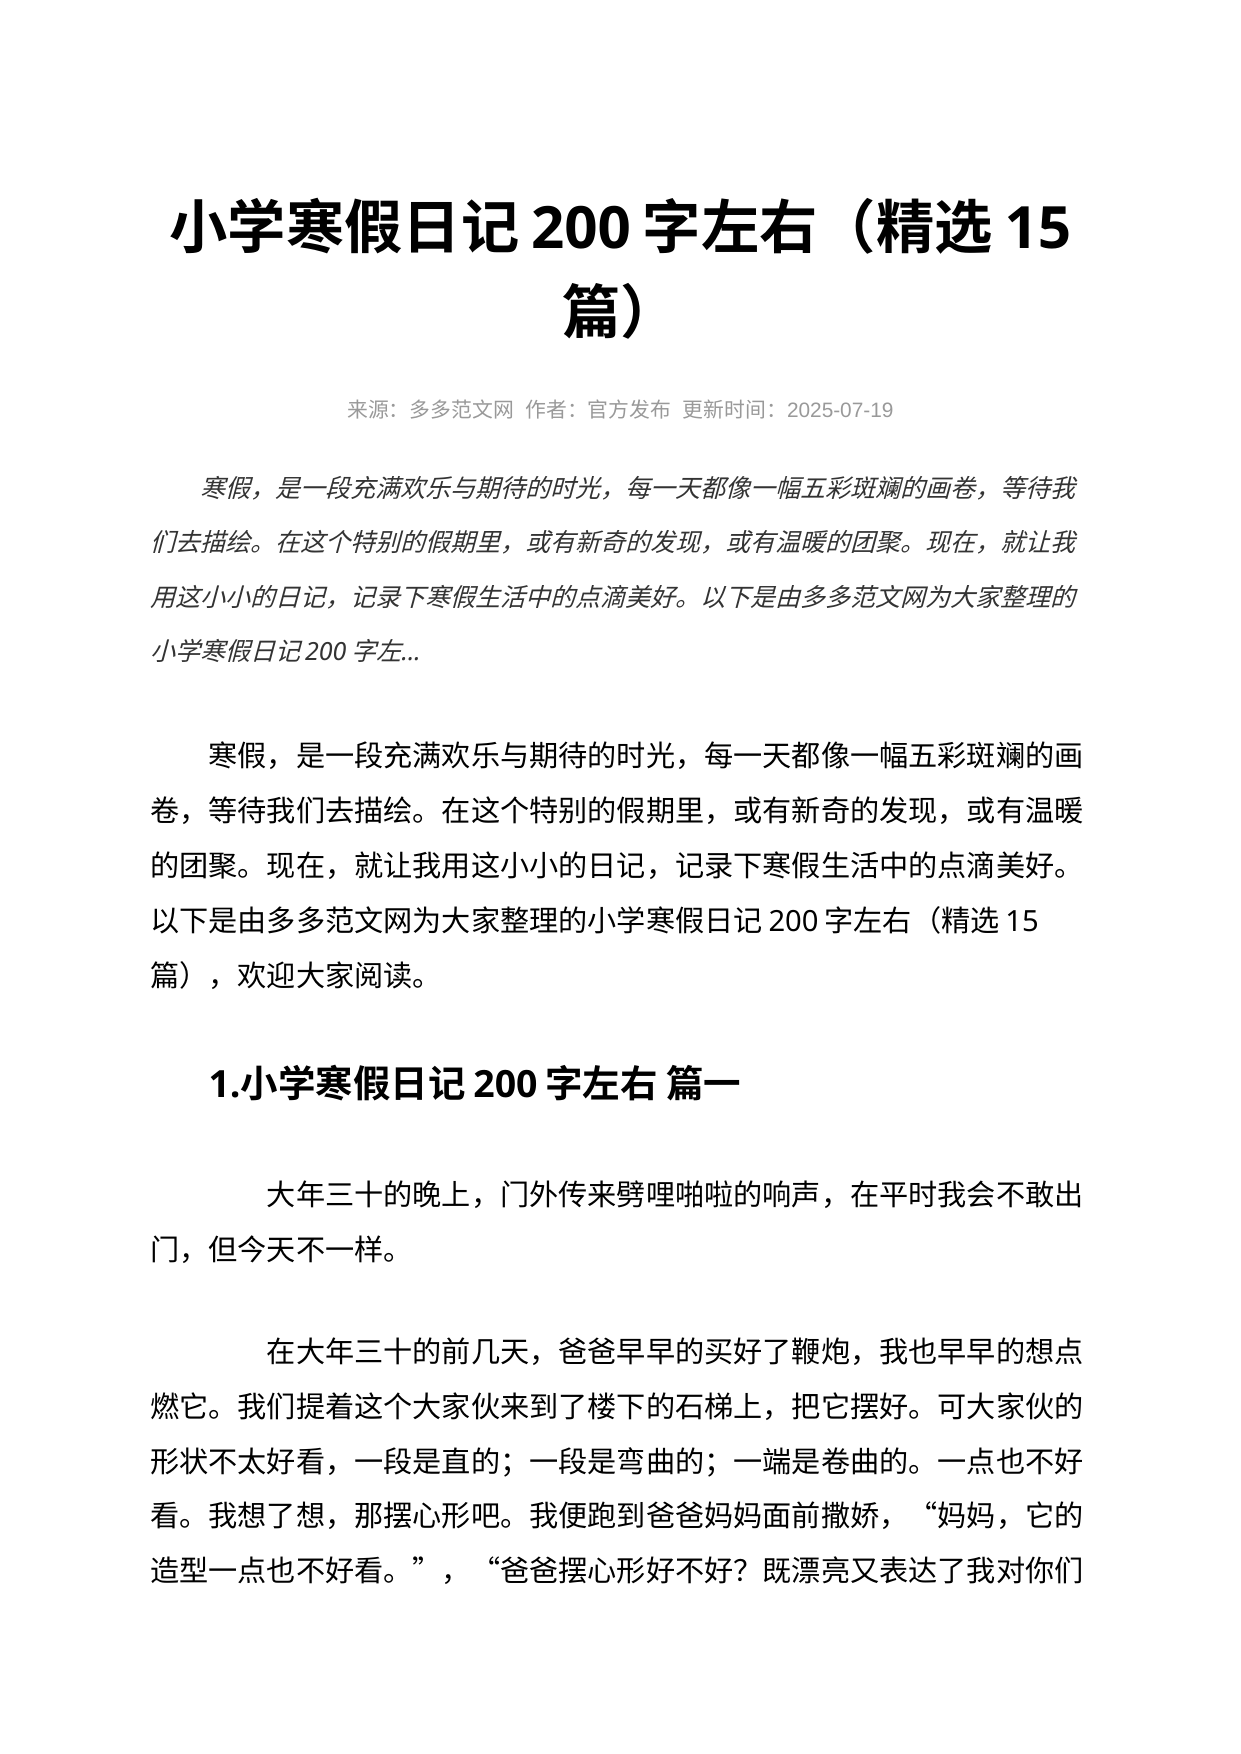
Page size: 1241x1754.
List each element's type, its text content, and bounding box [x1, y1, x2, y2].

text 寒假，是一段充满欢乐与期待的时光，每一天都像一幅五彩斑斓的画卷，等待我们去描绘。在这个特别的假期里，或有新奇的发现，或有温暖的团聚。现在，就让我用这小小的日记，记录下寒假生活中的点滴美好。以下是由多多范文网为大家整理的小学寒假日记200字左右（精选15篇），欢迎大家阅读。 [150, 733, 1090, 994]
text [150, 1328, 1090, 1590]
subtitle 小学寒假日记200字左右（精选15篇） [150, 181, 1090, 351]
text 大年三十的晚上，门外传来劈哩啪啦的响声，在平时我会不敢出门，但今天不一样。 [150, 1172, 1090, 1269]
text 来源：多多范文网 作者：官方发布 更新时间：2025-07-19 [150, 397, 1090, 421]
text 1.小学寒假日记200字左右 篇一 [150, 1054, 1090, 1108]
text 寒假，是一段充满欢乐与期待的时光，每一天都像一幅五彩斑斓的画卷，等待我们去描绘。在这个特别的假期里，或有新奇的发现，或有温暖的团聚。现在，就让我用这小小的日记，记录下寒假生活中的点滴美好。以下是由多多范文网为大家整理的小学寒假日记200字左... [150, 468, 1090, 668]
